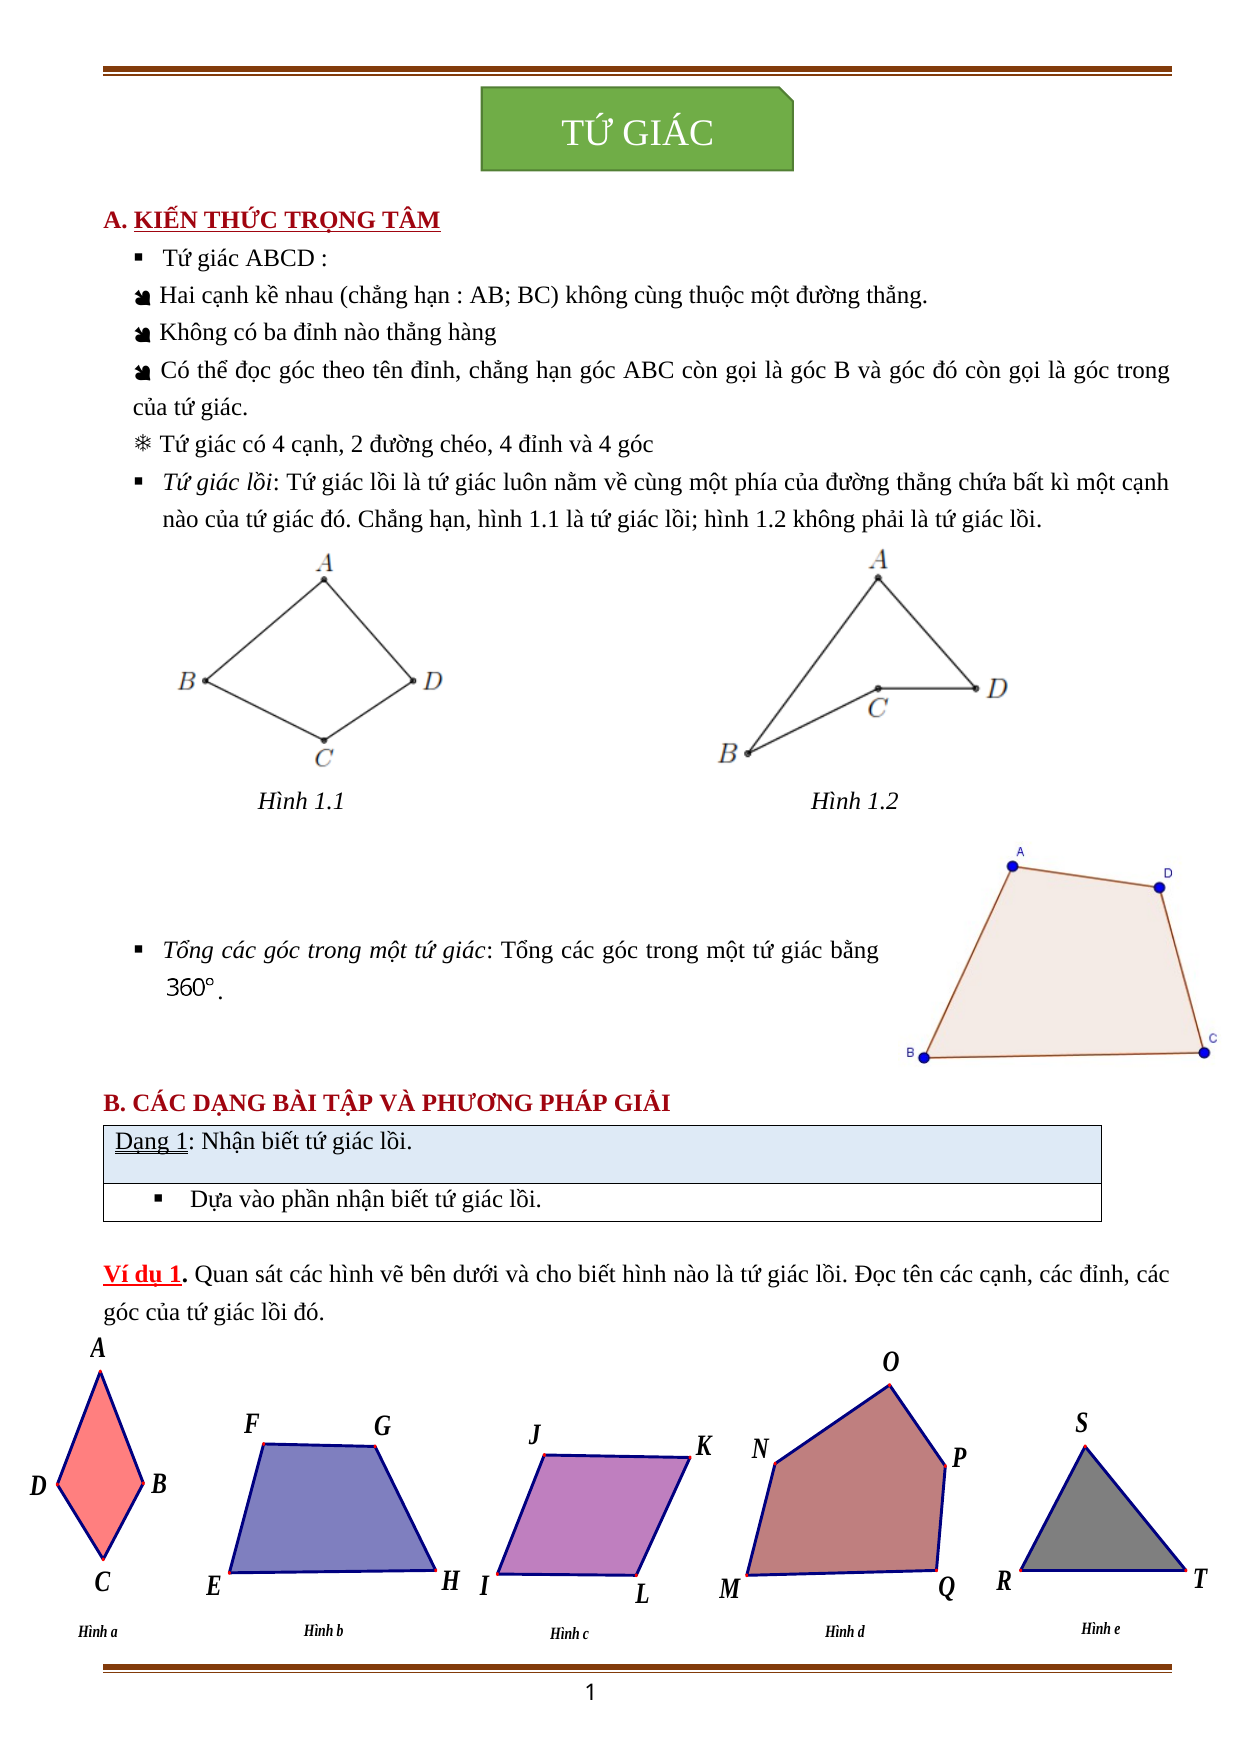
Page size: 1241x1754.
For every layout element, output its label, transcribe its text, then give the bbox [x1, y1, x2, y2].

list Tổng các góc trong một tứ giác: Tổng các góc trong một tứ giác bằng . [133, 935, 898, 1004]
table_cell Dựa vào phần nhận biết tứ giác lồi. [104, 1184, 1101, 1221]
text B. CÁC DẠNG BÀI TẬP VÀ PHƯƠNG PHÁP GIẢI [103, 1088, 1172, 1116]
text Hình 1.1 Hình 1.2 [133, 786, 1172, 815]
table_header Dạng 1: Nhận biết tứ giác lồi. [104, 1126, 1101, 1183]
list Tứ giác ABCD : [133, 243, 1172, 272]
text Tứ giác có 4 cạnh, 2 đường chéo, 4 đỉnh và 4 góc [133, 429, 1172, 458]
text Có thể đọc góc theo tên đỉnh, chẳng hạn góc ABC còn gọi là góc B và góc đó còn gọi là góc trong của tứ giác. [133, 355, 1172, 421]
list Tứ giác lồi: Tứ giác lồi là tứ giác luôn nằm về cùng một phía của đường thẳng chứa bất kì một cạnh nào của tứ giác đó. Chẳng hạn, hình 1.1 là tứ giác lồi; hình 1.2 không phải là tứ giác lồi. [133, 467, 1172, 533]
text A. KIẾN THỨC TRỌNG TÂM [103, 206, 1172, 234]
text Hai cạnh kề nhau (chẳng hạn : AB; BC) không cùng thuộc một đường thẳng. [133, 280, 1172, 309]
picture [703, 541, 1019, 778]
picture [162, 541, 454, 778]
text Không có ba đỉnh nào thẳng hàng [133, 317, 1172, 346]
picture [898, 841, 1222, 1068]
text Ví dụ 1. Quan sát các hình vẽ bên dưới và cho biết hình nào là tứ giác lồi. Đọc tên các cạnh, các đỉnh, các góc của tứ giác lồi đó. [103, 1259, 1172, 1325]
